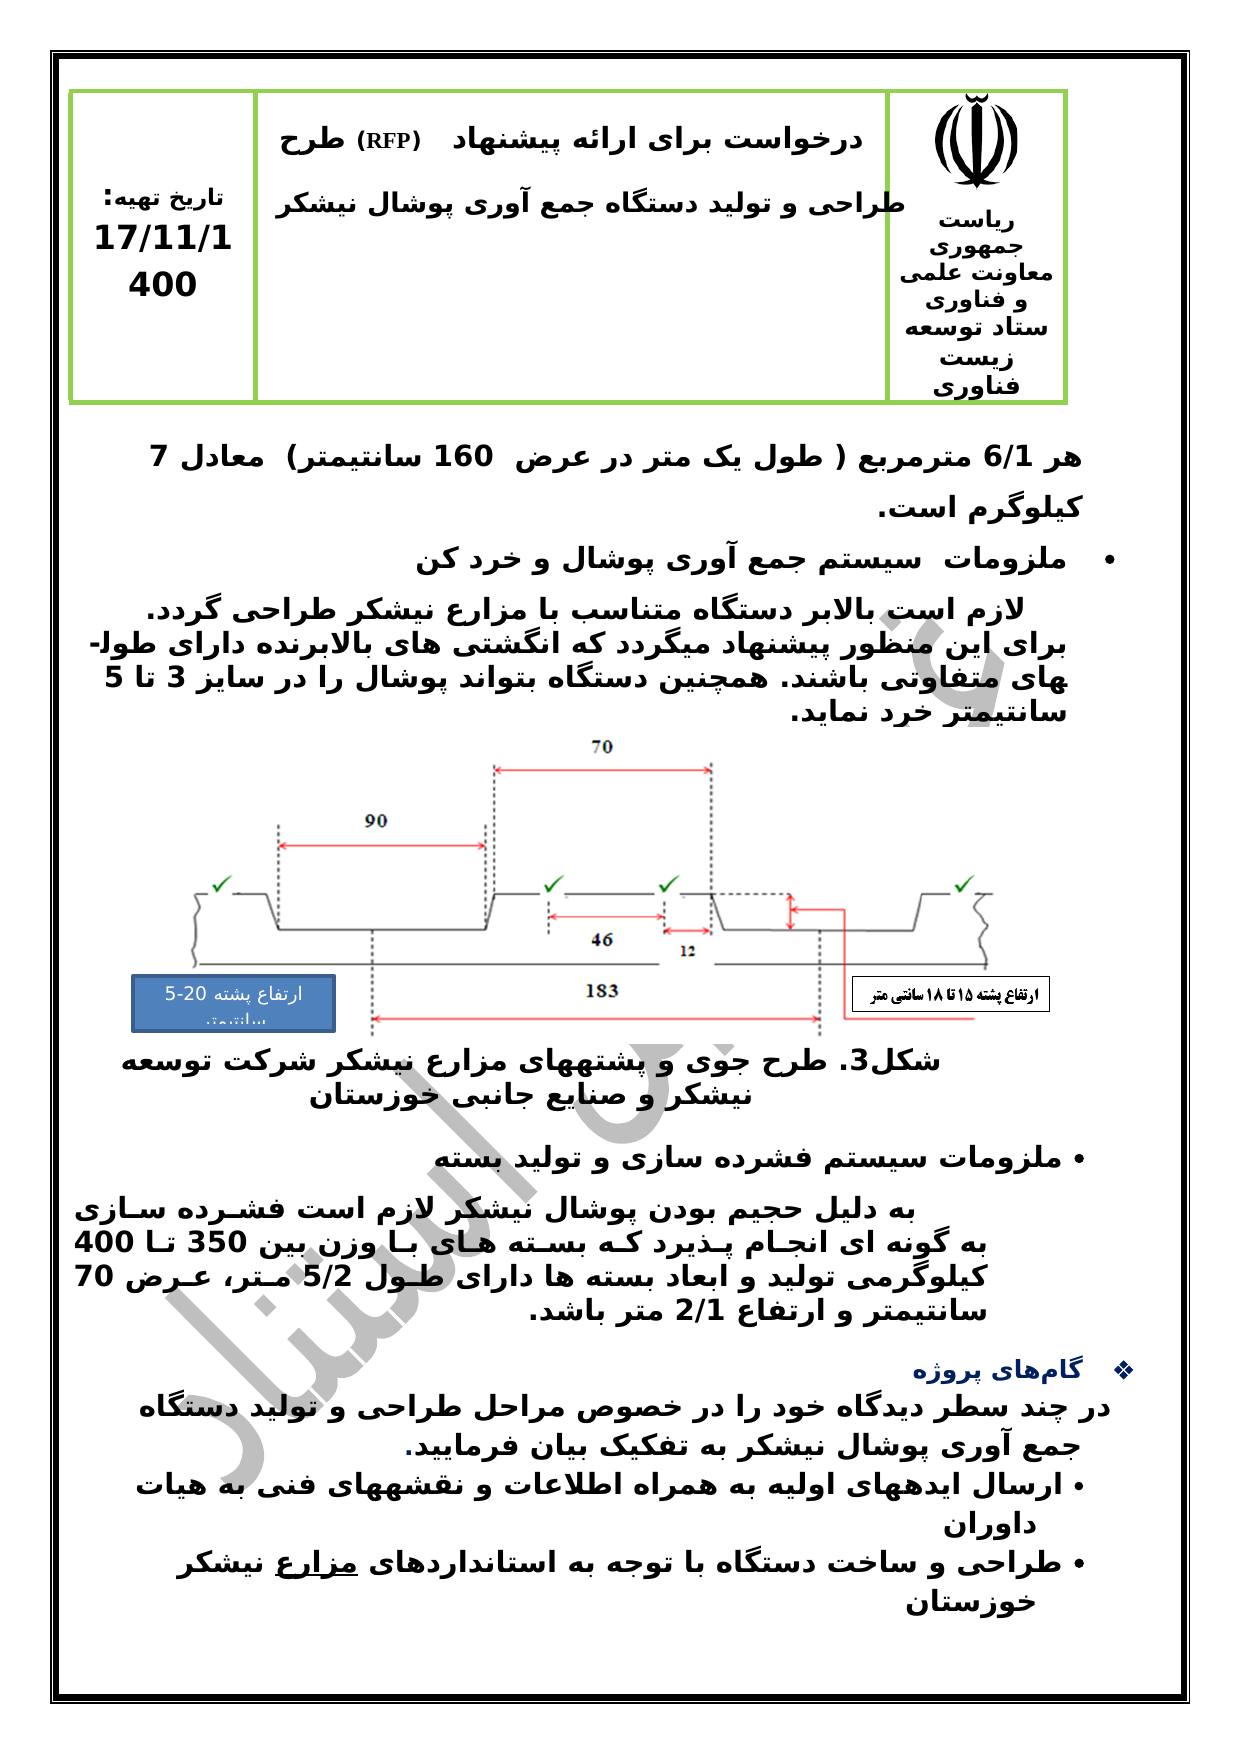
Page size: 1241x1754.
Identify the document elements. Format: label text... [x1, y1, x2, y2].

list لازم است بالابر دستگاه متناسب با مزارع نیشکر طراحی گردد. برای این منظور پیشنهاد میگردد که انگشتی های بالابرنده دارای طولهای متفاوتی باشند. همچنین دستگاه بتواند پوشال را در سایز 3 تا 5 سانتیمتر خرد نماید. [74, 592, 1097, 728]
text شکل3. طرح جوی و پشتههای مزارع نیشکر شرکت توسعه نیشکر و صنایع جانبی خوزستان [74, 1043, 988, 1111]
list در چند سطر دیدگاه خود را در خصوص مراحل طراحی و تولید دستگاه جمع آوری پوشال نیشکر به تفکیک بیان فرمایید. [74, 1389, 1112, 1462]
list طراحی و ساخت دستگاه با توجه به استانداردهای مزارع نیشکر خوزستان [74, 1545, 1075, 1618]
picture [935, 93, 1018, 190]
list ملزومات سیستم فشرده سازی و تولید بسته [74, 1140, 1075, 1174]
list ملزومات سیستم جمع آوری پوشال و خرد کن [74, 541, 1105, 575]
text به دلیل حجیم بودن پوشال نیشکر لازم است فشرده سازی به گونه ای انجام پذیرد که بسته های با وزن بین 350 تا 400 کیلوگرمی تولید و ابعاد بسته ها دارای طول 5/2 متر، عرض 70 سانتیمتر و ارتفاع 2/1 متر باشد. [74, 1191, 988, 1327]
list ارسال ایدههای اولیه به همراه اطلاعات و نقشههای فنی به هیات داوران [74, 1467, 1075, 1540]
picture [123, 727, 1063, 1044]
list گام‌های پروژه [74, 1356, 1112, 1385]
